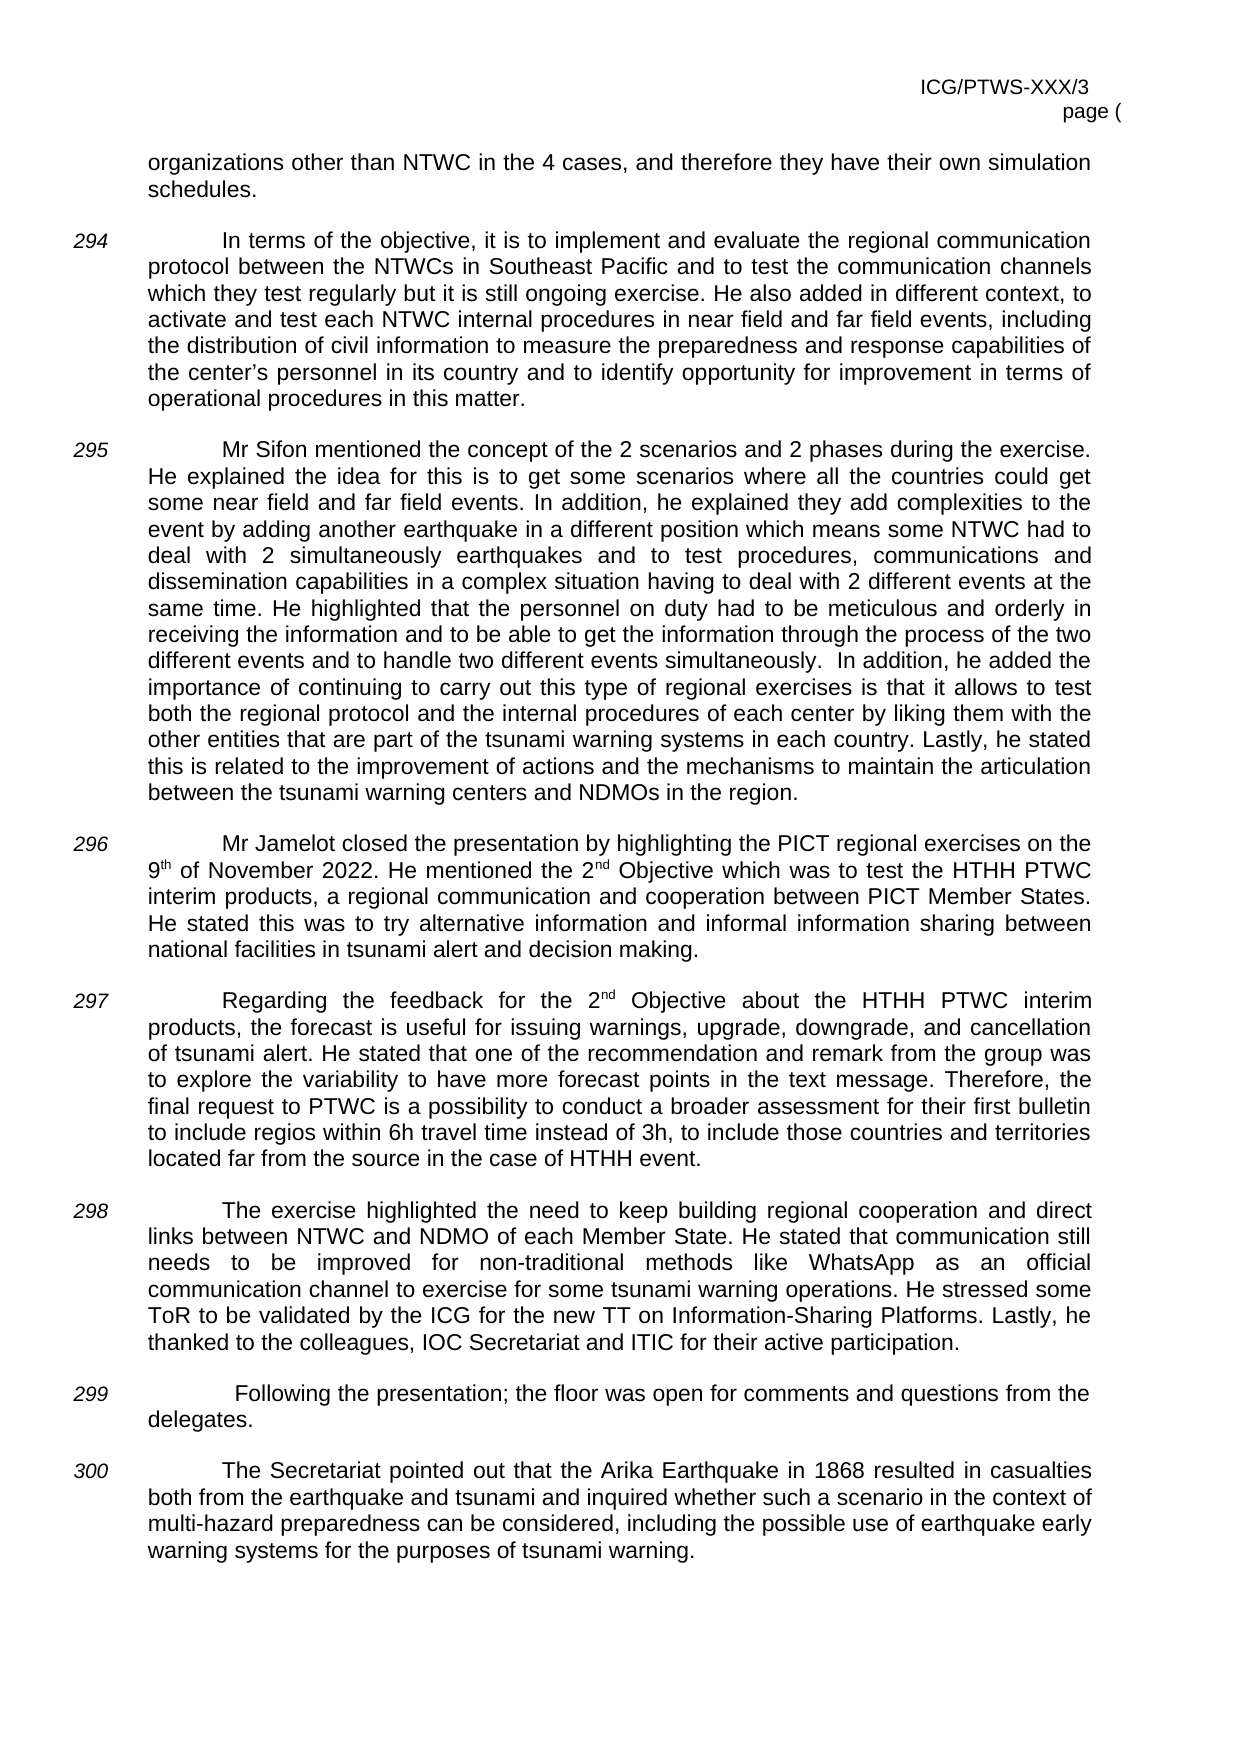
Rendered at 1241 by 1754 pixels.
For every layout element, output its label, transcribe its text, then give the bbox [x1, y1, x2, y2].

list The exercise highlighted the need to keep building regional cooperation and direct links between NTWC and NDMO of each Member State. He stated that communication still needs to be improved for non-traditional methods like WhatsApp as an official communication channel to exercise for some tsunami warning operations. He stressed some ToR to be validated by the ICG for the new TT on Information-Sharing Platforms. Lastly, he thanked to the colleagues, IOC Secretariat and ITIC for their active participation. [73, 1197, 1092, 1355]
list Regarding the feedback for the 2nd Objective about the HTHH PTWC interim products, the forecast is useful for issuing warnings, upgrade, downgrade, and cancellation of tsunami alert. He stated that one of the recommendation and remark from the group was to explore the variability to have more forecast points in the text message. Therefore, the final request to PTWC is a possibility to conduct a broader assessment for their first bulletin to include regios within 6h travel time instead of 3h, to include those countries and territories located far from the source in the case of HTHH event. [73, 987, 1092, 1172]
list Mr Sifon mentioned the concept of the 2 scenarios and 2 phases during the exercise. He explained the idea for this is to get some scenarios where all the countries could get some near field and far field events. In addition, he explained they add complexities to the event by adding another earthquake in a different position which means some NTWC had to deal with 2 simultaneously earthquakes and to test procedures, communications and dissemination capabilities in a complex situation having to deal with 2 different events at the same time. He highlighted that the personnel on duty had to be meticulous and orderly in receiving the information and to be able to get the information through the process of the two different events and to handle two different events simultaneously. In addition, he added the importance of continuing to carry out this type of regional exercises is that it allows to test both the regional protocol and the internal procedures of each center by liking them with the other entities that are part of the tsunami warning systems in each country. Lastly, he stated this is related to the improvement of actions and the mechanisms to maintain the articulation between the tsunami warning centers and NDMOs in the region. [73, 436, 1092, 805]
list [73, 149, 1092, 202]
list Following the presentation; the floor was open for comments and questions from the delegates. [73, 1380, 1092, 1432]
list In terms of the objective, it is to implement and evaluate the regional communication protocol between the NTWCs in Southeast Pacific and to test the communication channels which they test regularly but it is still ongoing exercise. He also added in different context, to activate and test each NTWC internal procedures in near field and far field events, including the distribution of civil information to measure the preparedness and response capabilities of the center’s personnel in its country and to identify opportunity for improvement in terms of operational procedures in this matter. [73, 227, 1092, 411]
list The Secretariat pointed out that the Arika Earthquake in 1868 resulted in casualties both from the earthquake and tsunami and inquired whether such a scenario in the context of multi-hazard preparedness can be considered, including the possible use of earthquake early warning systems for the purposes of tsunami warning. [73, 1457, 1092, 1563]
list Mr Jamelot closed the presentation by highlighting the PICT regional exercises on the 9th of November 2022. He mentioned the 2nd Objective which was to test the HTHH PTWC interim products, a regional communication and cooperation between PICT Member States. He stated this was to try alternative information and informal information sharing between national facilities in tsunami alert and decision making. [73, 830, 1092, 962]
